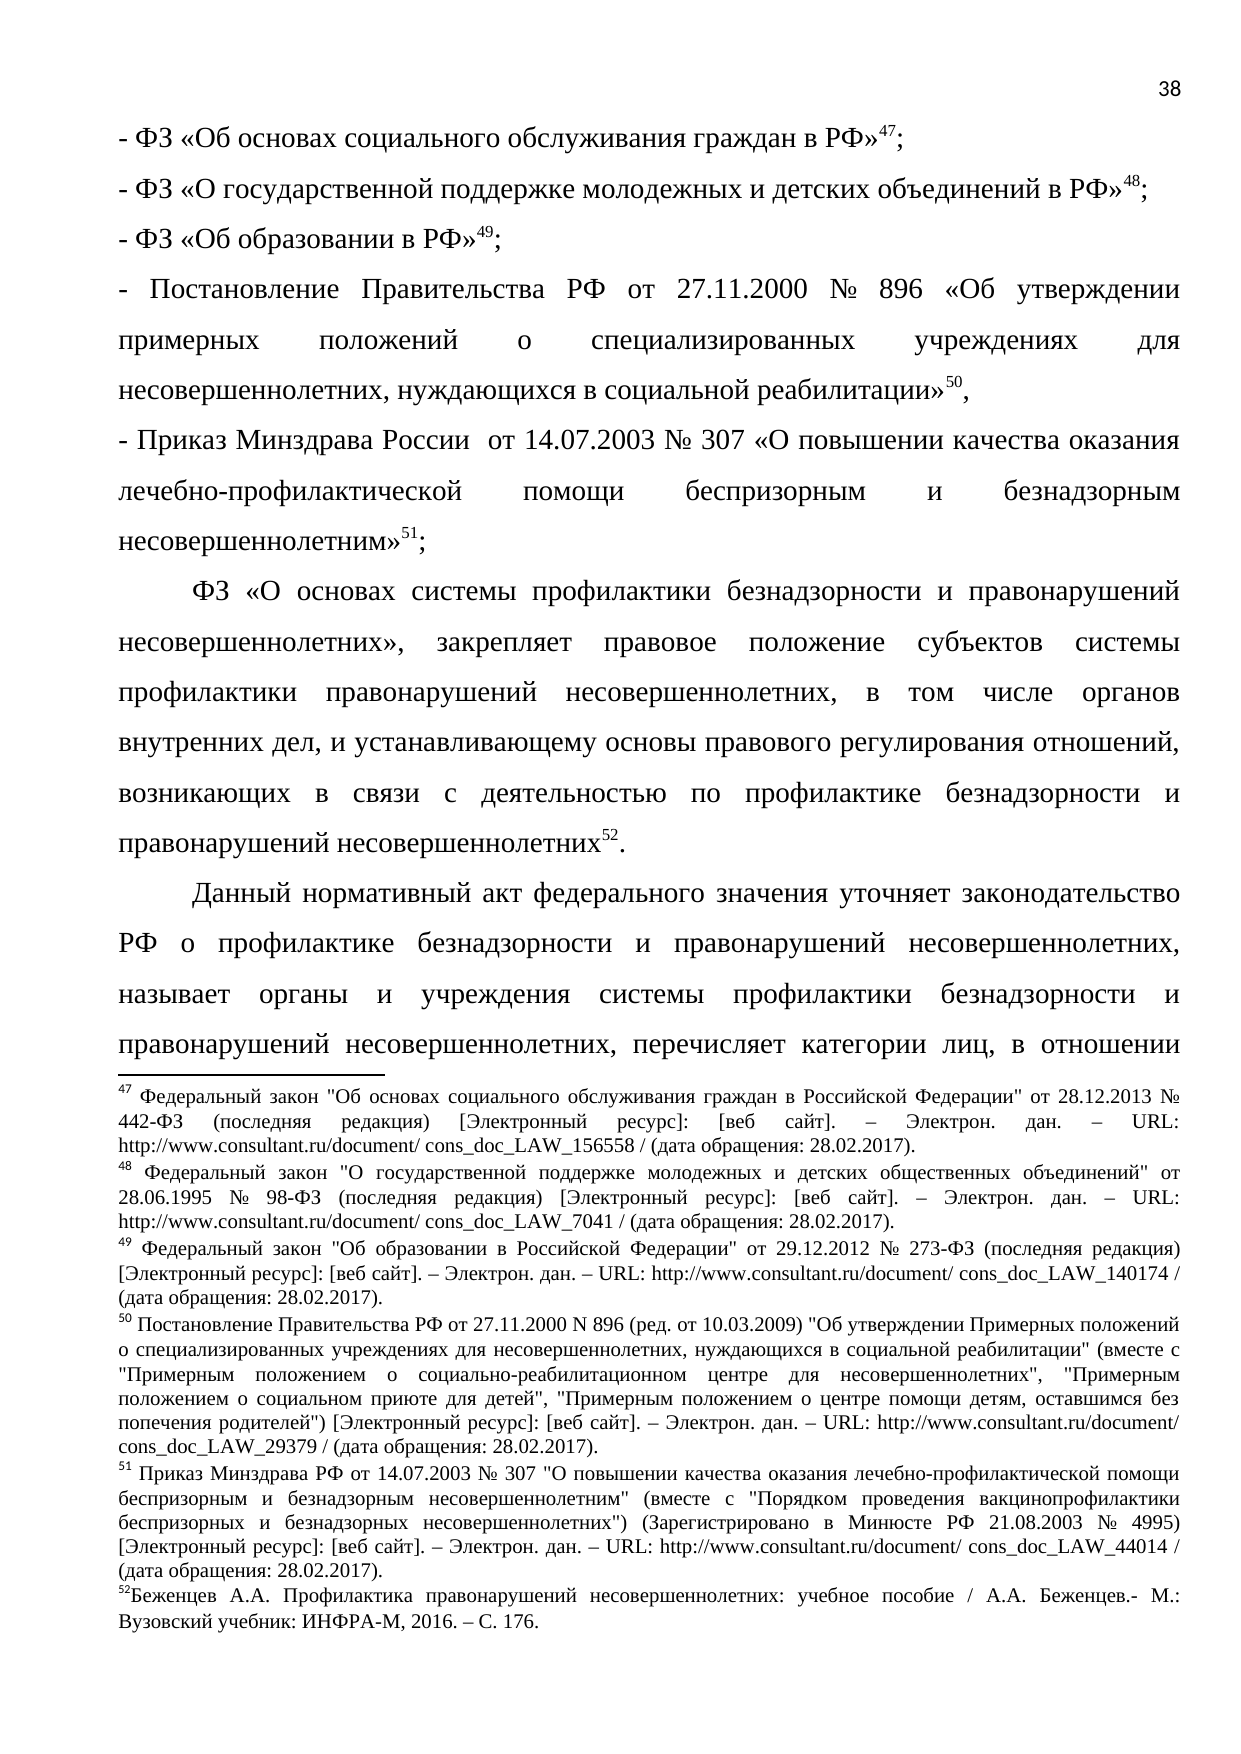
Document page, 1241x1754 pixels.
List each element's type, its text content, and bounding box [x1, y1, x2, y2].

text ФЗ «О основах системы профилактики безнадзорности и правонарушений несовершеннолетних», закрепляет правовое положение субъектов системы профилактики правонарушений несовершеннолетних, в том числе органов внутренних дел, и устанавливающему основы правового регулирования отношений, возникающих в связи с деятельностью по профилактике безнадзорности и правонарушений несовершеннолетних. [118, 573, 1181, 858]
text - ФЗ «Об основах социального обслуживания граждан в РФ»; [118, 121, 1181, 154]
text - ФЗ «Об образовании в РФ»; [118, 221, 1181, 255]
text - Постановление Правительства РФ от 27.11.2000 № 896 «Об утверждении примерных положений о специализированных учреждениях для несовершеннолетних, нуждающихся в социальной реабилитации», [118, 272, 1181, 406]
text - ФЗ «О государственной поддержке молодежных и детских объединений в РФ»; [118, 171, 1181, 204]
text Данный нормативный акт федерального значения уточняет законодательство РФ о профилактике безнадзорности и правонарушений несовершеннолетних, называет органы и учреждения системы профилактики безнадзорности и правонарушений несовершеннолетних, перечисляет категории лиц, в отношении которых проводится индивидуальная профилактическая работа, закрепляет основания и регламентирует сроки ее проведения, конкретизирует права лиц, в отношении которых проводится индивидуальная профилактическая работа, регламентирует порядок применения мер взыскания в учреждениях системы профилактики безнадзорности и правонарушений несовершеннолетних, детализирует основные направления их деятельности, исследует порядок производства по материалам о помещении несовершеннолетних, не подлежащих уголовной ответственности, в специальные учебно-воспитательные учреждения закрытого типа, рассматривает вопросы помещения несовершеннолетних в центры временного содержания для несовершеннолетних правонарушителей. [118, 875, 1181, 1060]
text - Приказ Минздрава России от 14.07.2003 № 307 «О повышении качества оказания лечебно-профилактической помощи беспризорным и безнадзорным несовершеннолетним»; [118, 422, 1181, 557]
